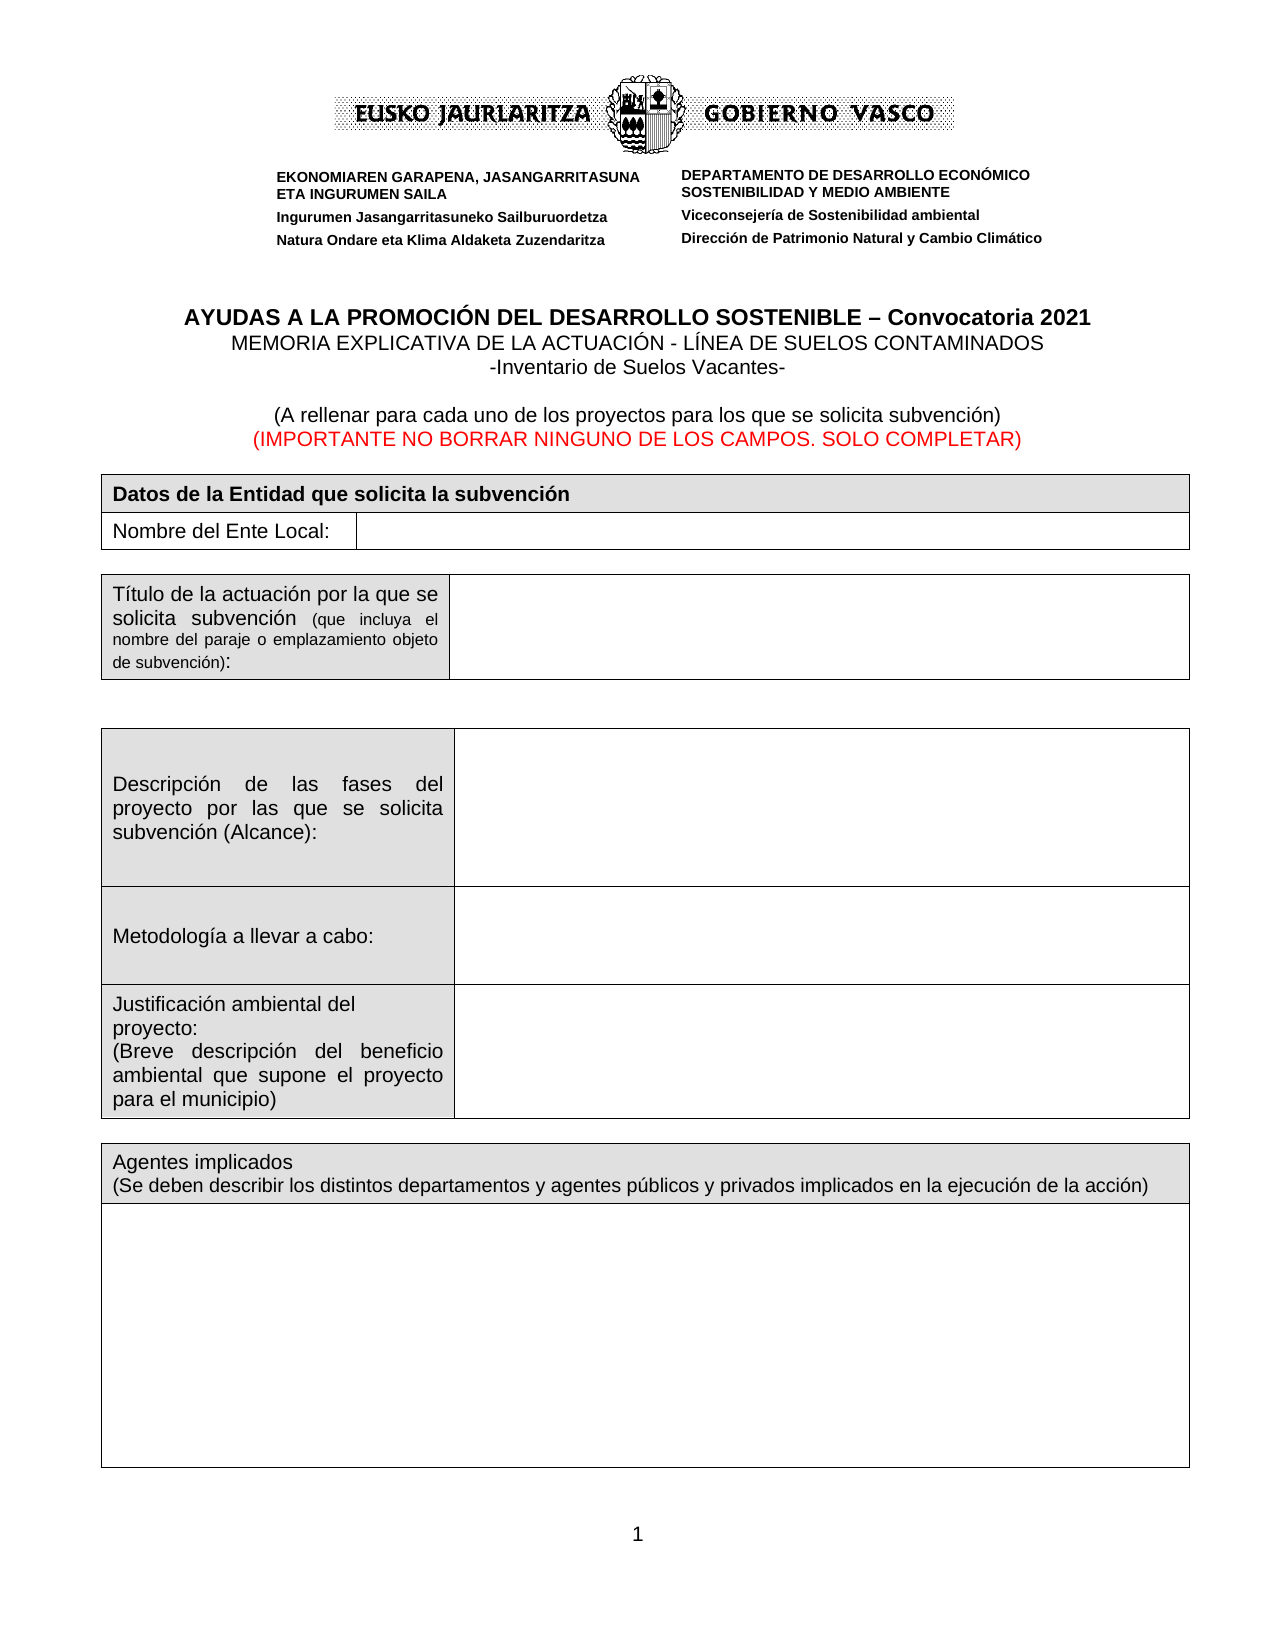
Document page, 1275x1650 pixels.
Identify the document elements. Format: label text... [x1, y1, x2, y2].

table_cell [455, 887, 1189, 984]
table_cell [455, 985, 1189, 1117]
picture [334, 75, 955, 154]
table_cell Justificación ambiental del proyecto: (Breve descripción del beneficio ambiental que supone el proyecto para el municipio) [102, 985, 454, 1117]
text AYUDAS A LA PROMOCIÓN DEL DESARROLLO SOSTENIBLE – Convocatoria 2021 [100, 304, 1174, 331]
table_header [450, 575, 1189, 679]
table_header [455, 729, 1189, 886]
table_header Datos de la Entidad que solicita la subvención [102, 475, 1189, 512]
table_cell Nombre del Ente Local: [102, 513, 356, 549]
table_header Título de la actuación por la que se solicita subvención (que incluya el nombre del paraje o emplazamiento objeto de subvención): [102, 575, 449, 679]
table_cell [357, 513, 1189, 549]
text (IMPORTANTE NO BORRAR NINGUNO DE LOS CAMPOS. SOLO COMPLETAR) [100, 426, 1174, 450]
table_header Agentes implicados (Se deben describir los distintos departamentos y agentes públicos y privados implicados en la ejecución de la acción) [102, 1144, 1189, 1203]
text MEMORIA EXPLICATIVA DE - LÍNEA DE SUELOS CONTAMINADOS [100, 331, 1174, 354]
table_cell [102, 1204, 1189, 1467]
text (A rellenar para cada uno de los proyectos para los que se solicita subvención) [100, 402, 1174, 426]
text -Inventario de Suelos Vacantes- [100, 354, 1174, 378]
table_cell Metodología a llevar a cabo: [102, 887, 454, 984]
table_header Descripción de las fases del proyecto por las que se solicita subvención (Alcance): [102, 729, 454, 886]
